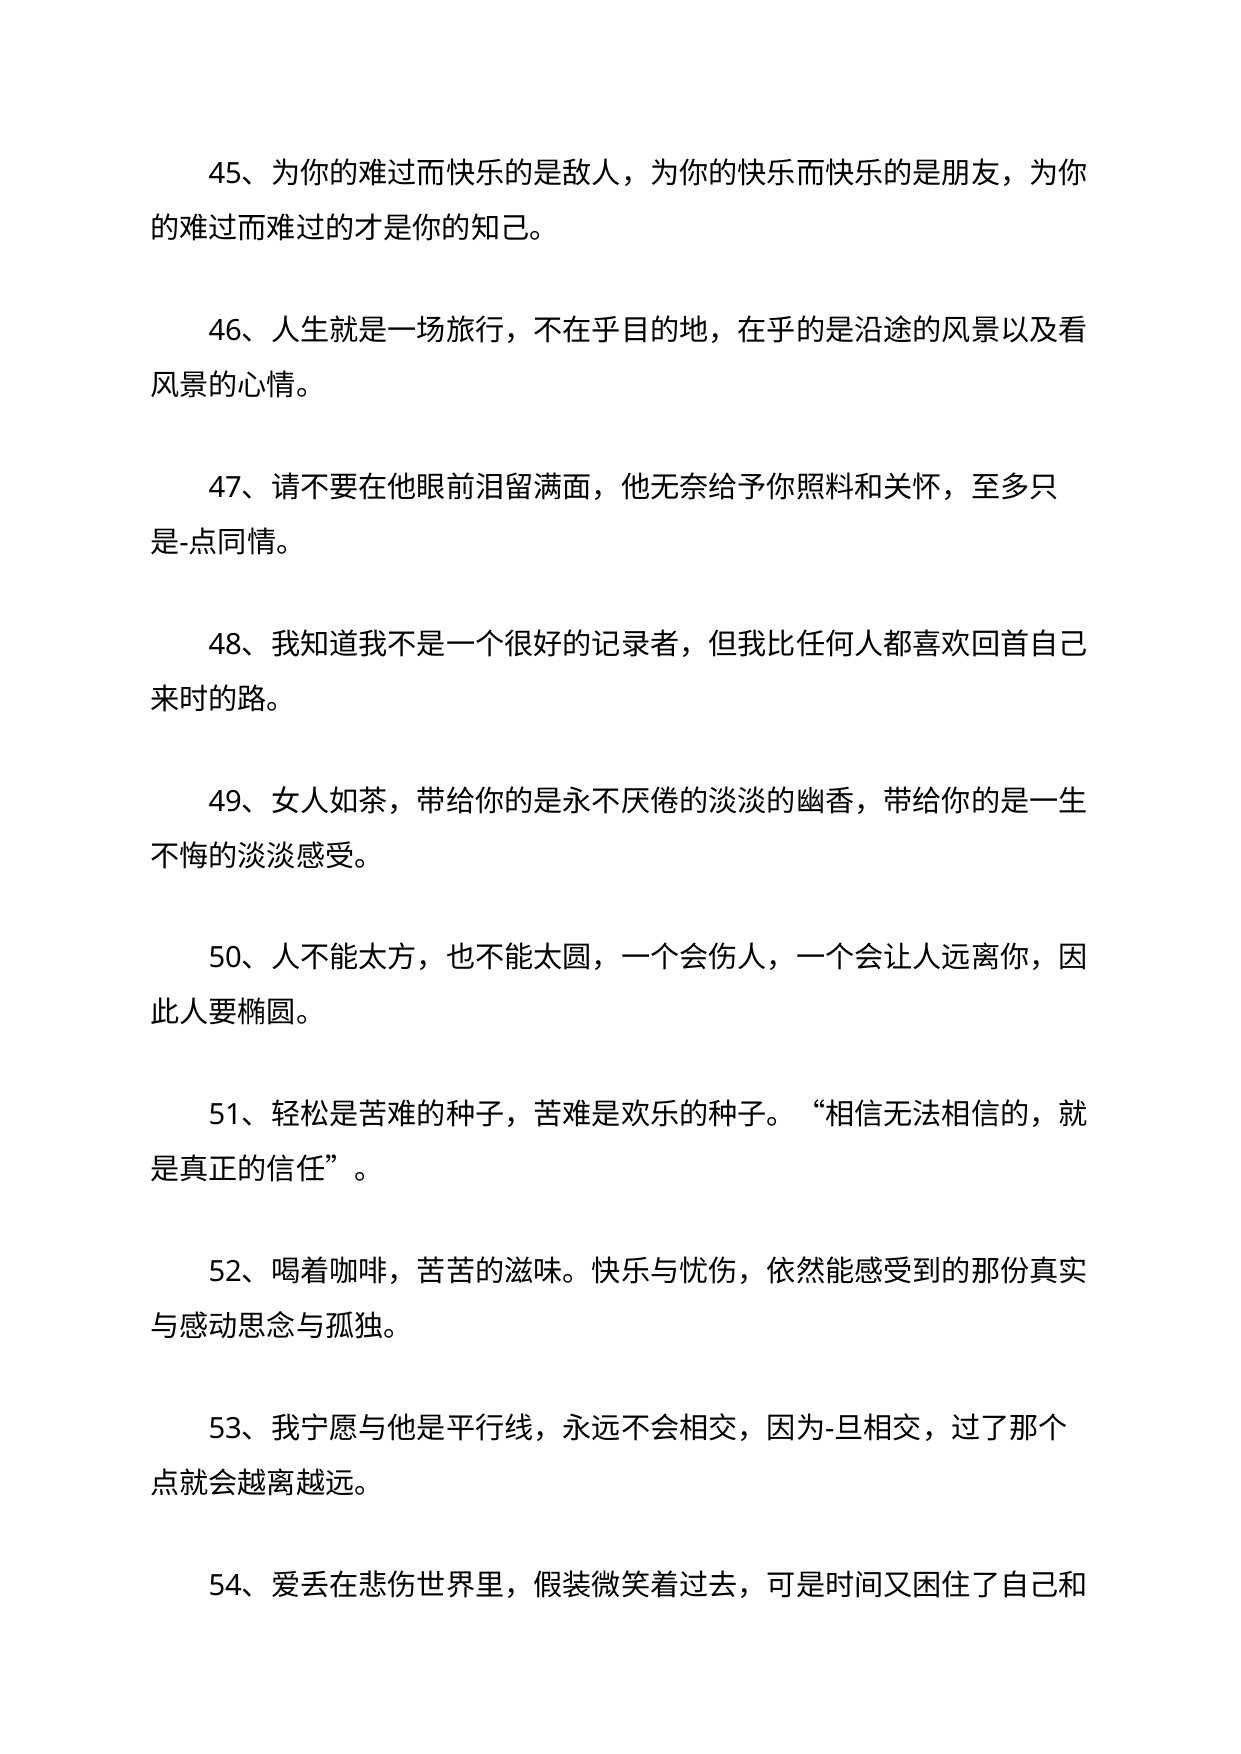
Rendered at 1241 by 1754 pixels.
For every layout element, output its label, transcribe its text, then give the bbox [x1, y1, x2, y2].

text 48、我知道我不是一个很好的记录者，但我比任何人都喜欢回首自己来时的路。 [150, 621, 1090, 718]
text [150, 1561, 1090, 1603]
text 49、女人如茶，带给你的是永不厌倦的淡淡的幽香，带给你的是一生不悔的淡淡感受。 [150, 777, 1090, 874]
text 51、轻松是苦难的种子，苦难是欢乐的种子。“相信无法相信的，就是真正的信任”。 [150, 1091, 1090, 1188]
text 46、人生就是一场旅行，不在乎目的地，在乎的是沿途的风景以及看风景的心情。 [150, 307, 1090, 404]
text 53、我宁愿与他是平行线，永远不会相交，因为-旦相交，过了那个点就会越离越远。 [150, 1404, 1090, 1502]
text 47、请不要在他眼前泪留满面，他无奈给予你照料和关怀，至多只是-点同情。 [150, 463, 1090, 561]
text 45、为你的难过而快乐的是敌人，为你的快乐而快乐的是朋友，为你的难过而难过的才是你的知己。 [150, 150, 1090, 247]
text 50、人不能太方，也不能太圆，一个会伤人，一个会让人远离你，因此人要椭圆。 [150, 934, 1090, 1031]
text 52、喝着咖啡，苦苦的滋味。快乐与忧伤，依然能感受到的那份真实与感动思念与孤独。 [150, 1248, 1090, 1345]
